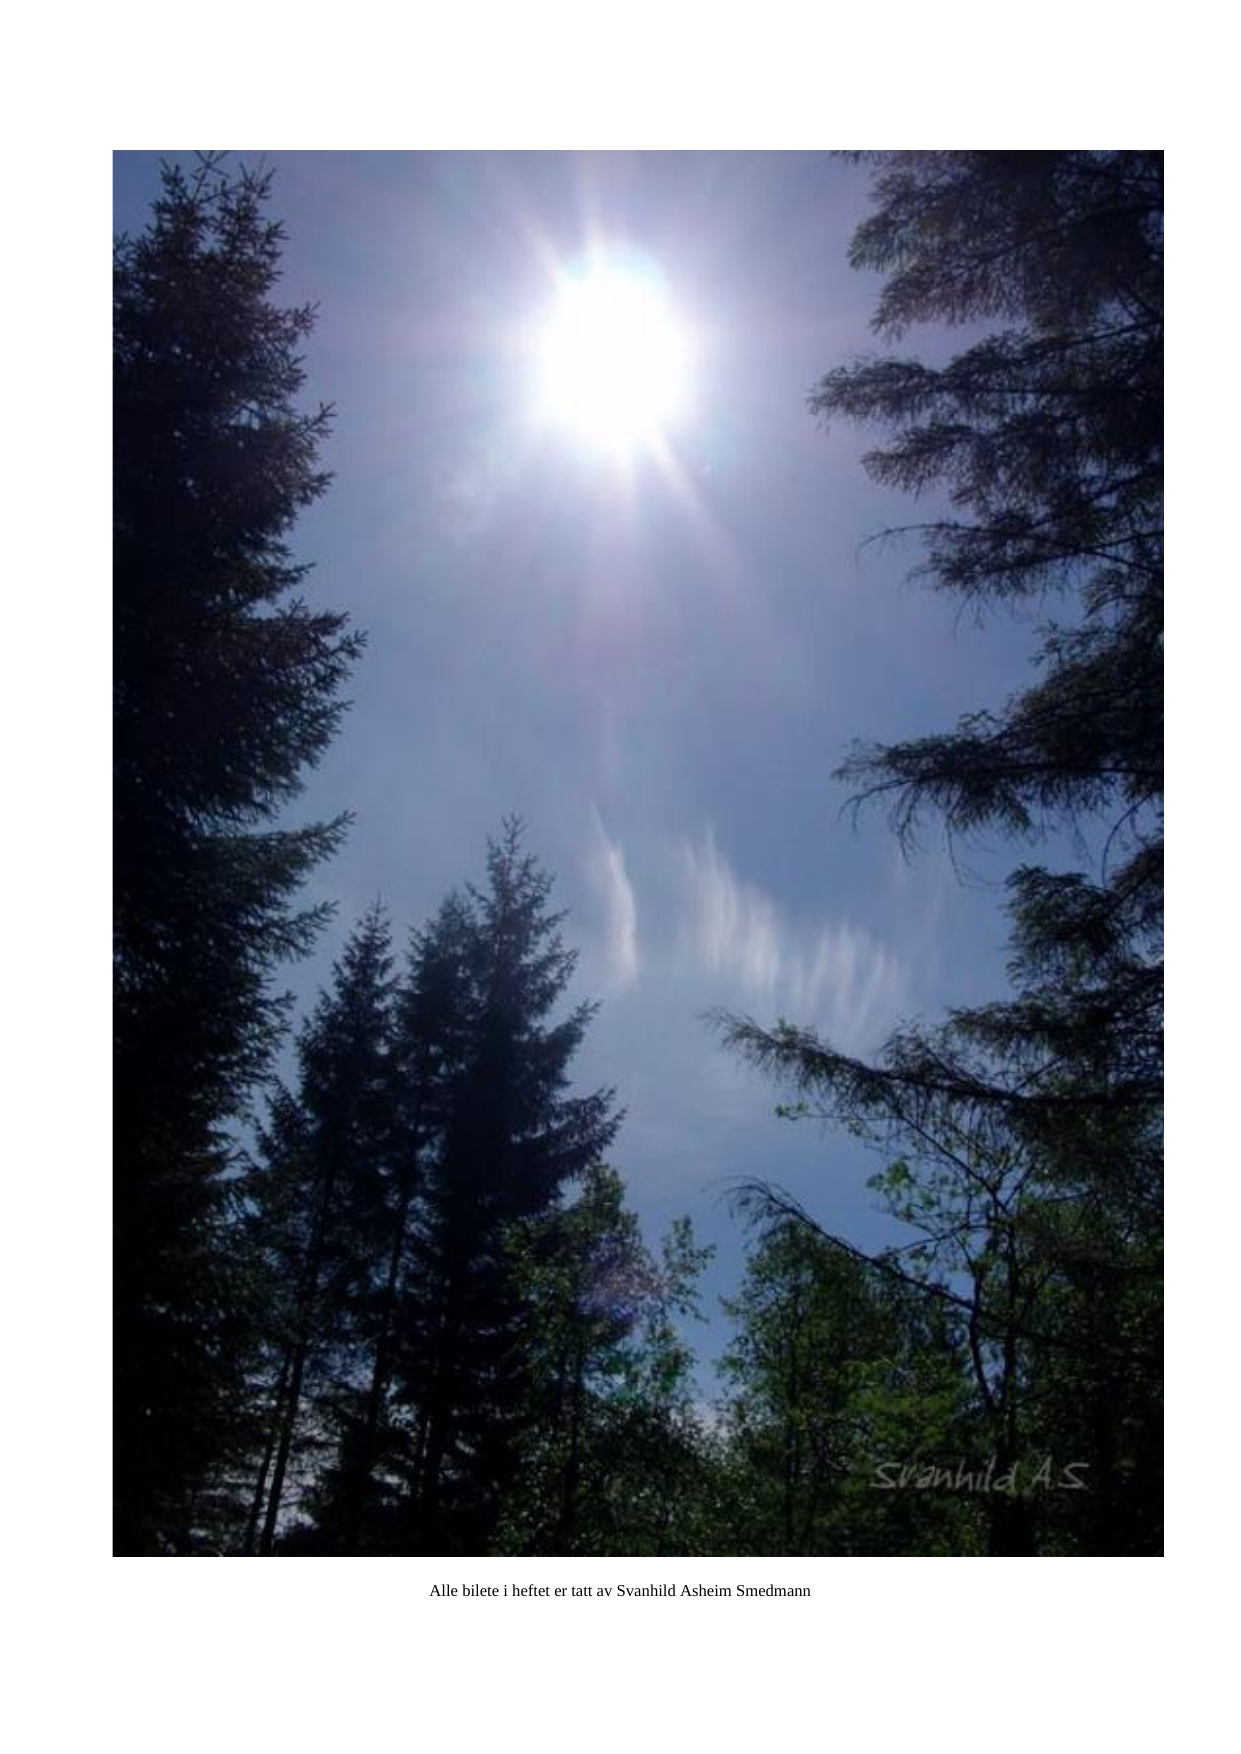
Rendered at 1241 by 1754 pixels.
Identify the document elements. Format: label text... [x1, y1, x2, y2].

picture [112, 150, 1164, 1557]
text Alle bilete i heftet er tatt av Svanhild Asheim Smedmann [112, 1581, 1128, 1600]
